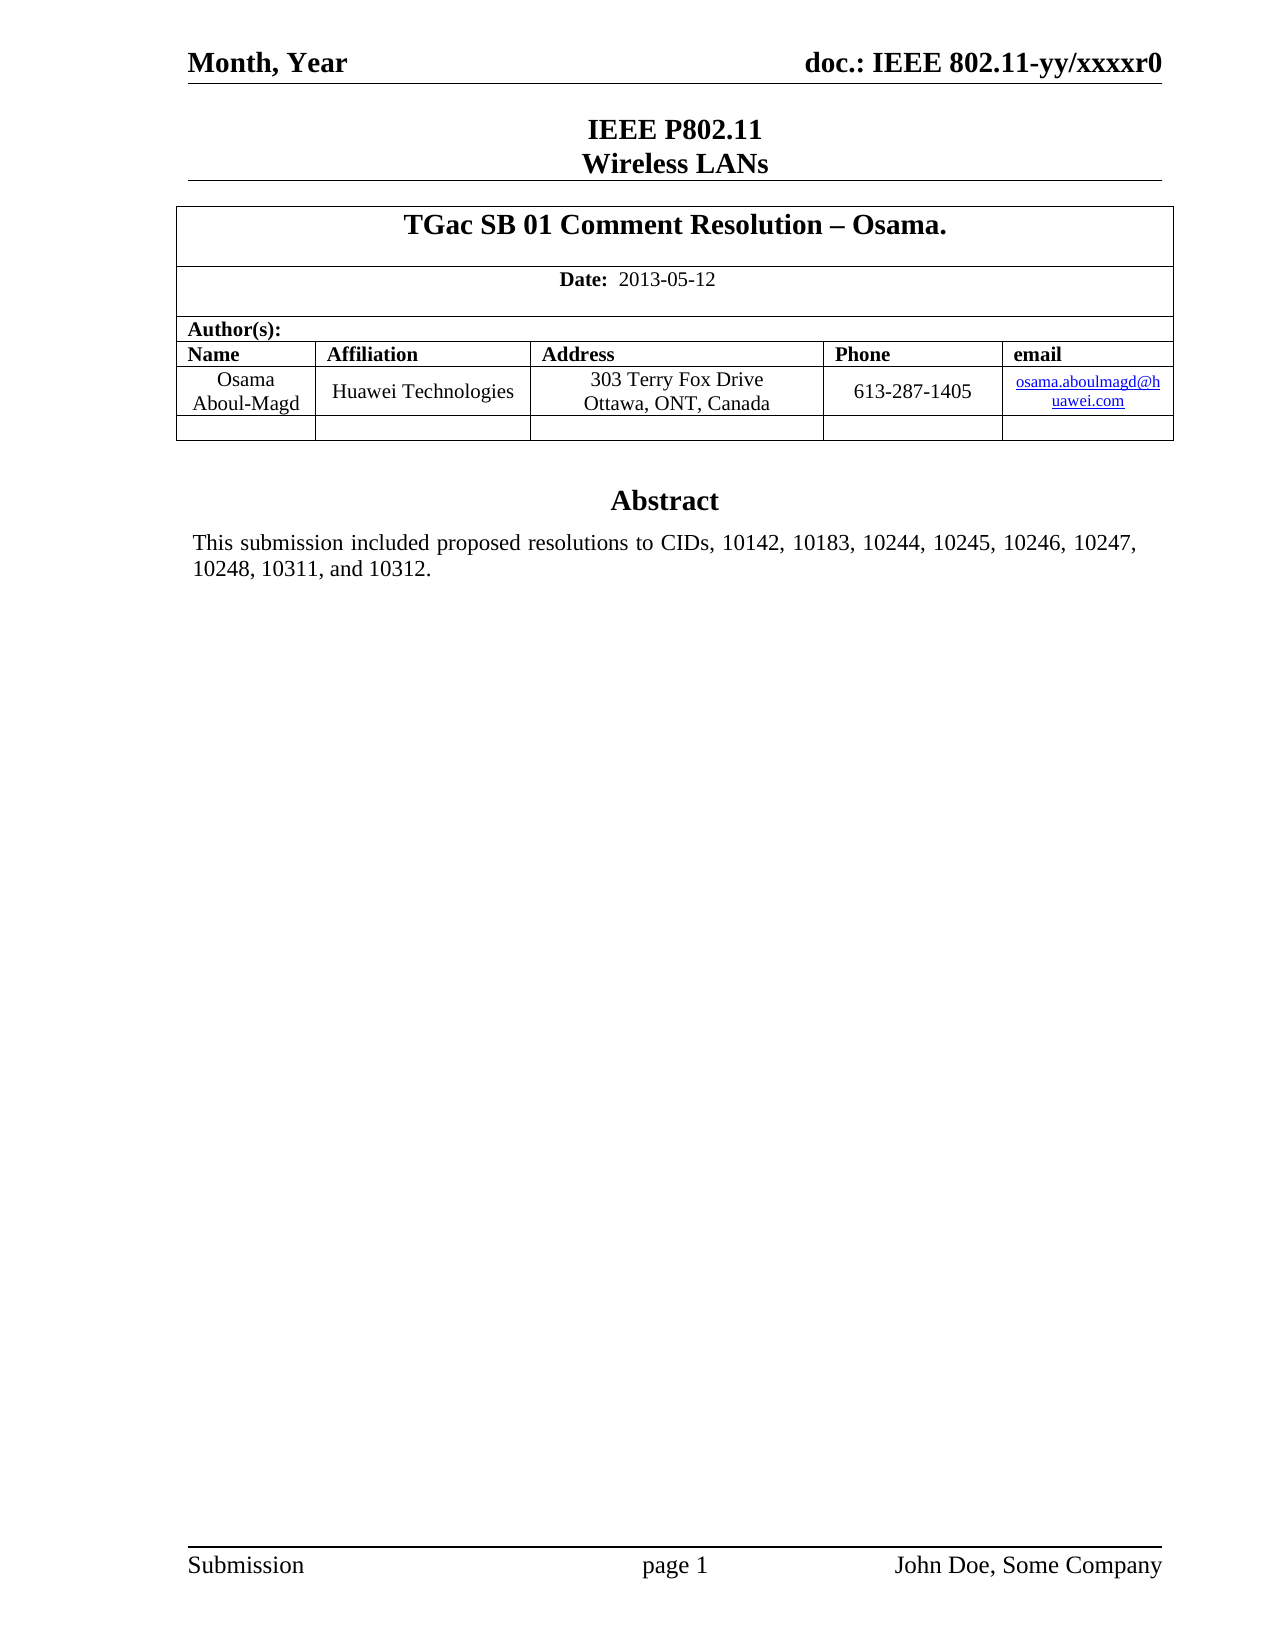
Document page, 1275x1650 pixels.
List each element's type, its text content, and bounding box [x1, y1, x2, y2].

table_cell 303 Terry Fox Drive Ottawa, ONT, Canada [531, 367, 823, 415]
table_cell Huawei Technologies [316, 367, 530, 415]
table_cell [316, 416, 530, 440]
table_cell [177, 416, 315, 440]
table_cell Osama Aboul-Magd [177, 367, 315, 415]
table_cell Date: 2013-05-12 [177, 267, 1173, 316]
table_header TGac SB 01 Comment Resolution – Osama. [177, 207, 1173, 266]
table_cell [824, 416, 1002, 440]
table_cell Affiliation [316, 342, 530, 366]
table_cell Phone [824, 342, 1002, 366]
table_cell Author(s): [177, 317, 1173, 341]
table_cell email [1003, 342, 1173, 366]
table_cell osama.aboulmagd@huawei.com [1003, 367, 1173, 415]
table_cell [1003, 416, 1173, 440]
table_cell Address [531, 342, 823, 366]
table_cell [531, 416, 823, 440]
table_cell Name [177, 342, 315, 366]
table_cell 613-287-1405 [824, 367, 1002, 415]
text IEEE P802.11 Wireless LANs [187, 112, 1162, 181]
